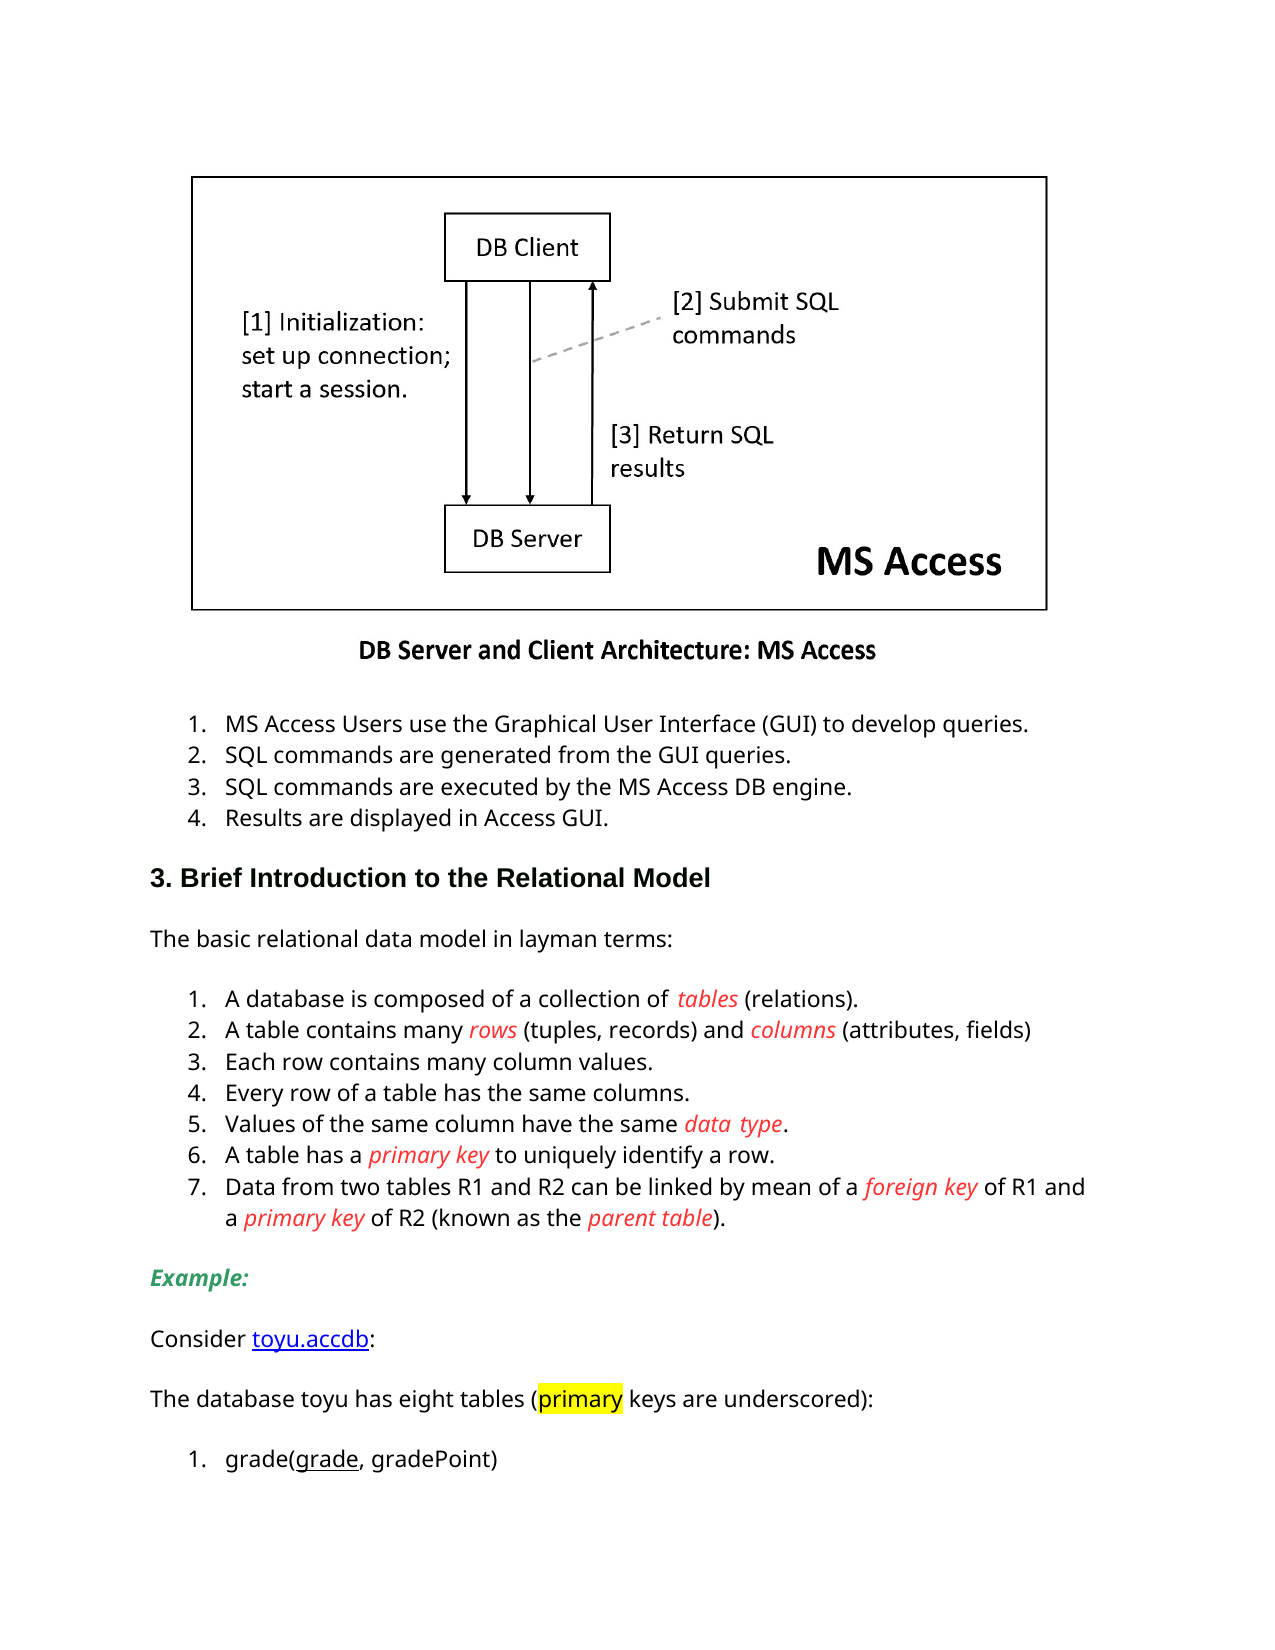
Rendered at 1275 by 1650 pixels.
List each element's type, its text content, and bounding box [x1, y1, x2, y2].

list Each row contains many column values. [187, 1046, 1125, 1077]
text The basic relational data model in layman terms: [150, 923, 1125, 954]
picture [150, 150, 1125, 679]
text Consider toyu.accdb: [150, 1323, 1125, 1354]
list Results are displayed in Access GUI. [187, 802, 1125, 833]
list grade(grade, gradePoint) [187, 1443, 1125, 1475]
list Every row of a table has the same columns. [187, 1077, 1125, 1108]
list SQL commands are generated from the GUI queries. [187, 739, 1125, 771]
text Example: [150, 1262, 1125, 1293]
list A table contains many rows (tuples, records) and columns (attributes, fields) [187, 1014, 1125, 1046]
list Data from two tables R1 and R2 can be linked by mean of a foreign key of R1 and a primary key of R2 (known as the parent table). [187, 1171, 1125, 1233]
list A database is composed of a collection of tables (relations). [187, 983, 1125, 1014]
text The database toyu has eight tables (primary keys are underscored): [623, 1383, 1125, 1414]
list SQL commands are executed by the MS Access DB engine. [187, 771, 1125, 802]
text The database toyu has eight tables (primary keys are underscored): [150, 1383, 538, 1414]
list A table has a primary key to uniquely identify a row. [187, 1139, 1125, 1171]
list MS Access Users use the Graphical User Interface (GUI) to develop queries. [187, 708, 1125, 739]
text 3. Brief Introduction to the Relational Model [150, 862, 1125, 893]
list Values of the same column have the same data type. [187, 1108, 1125, 1139]
